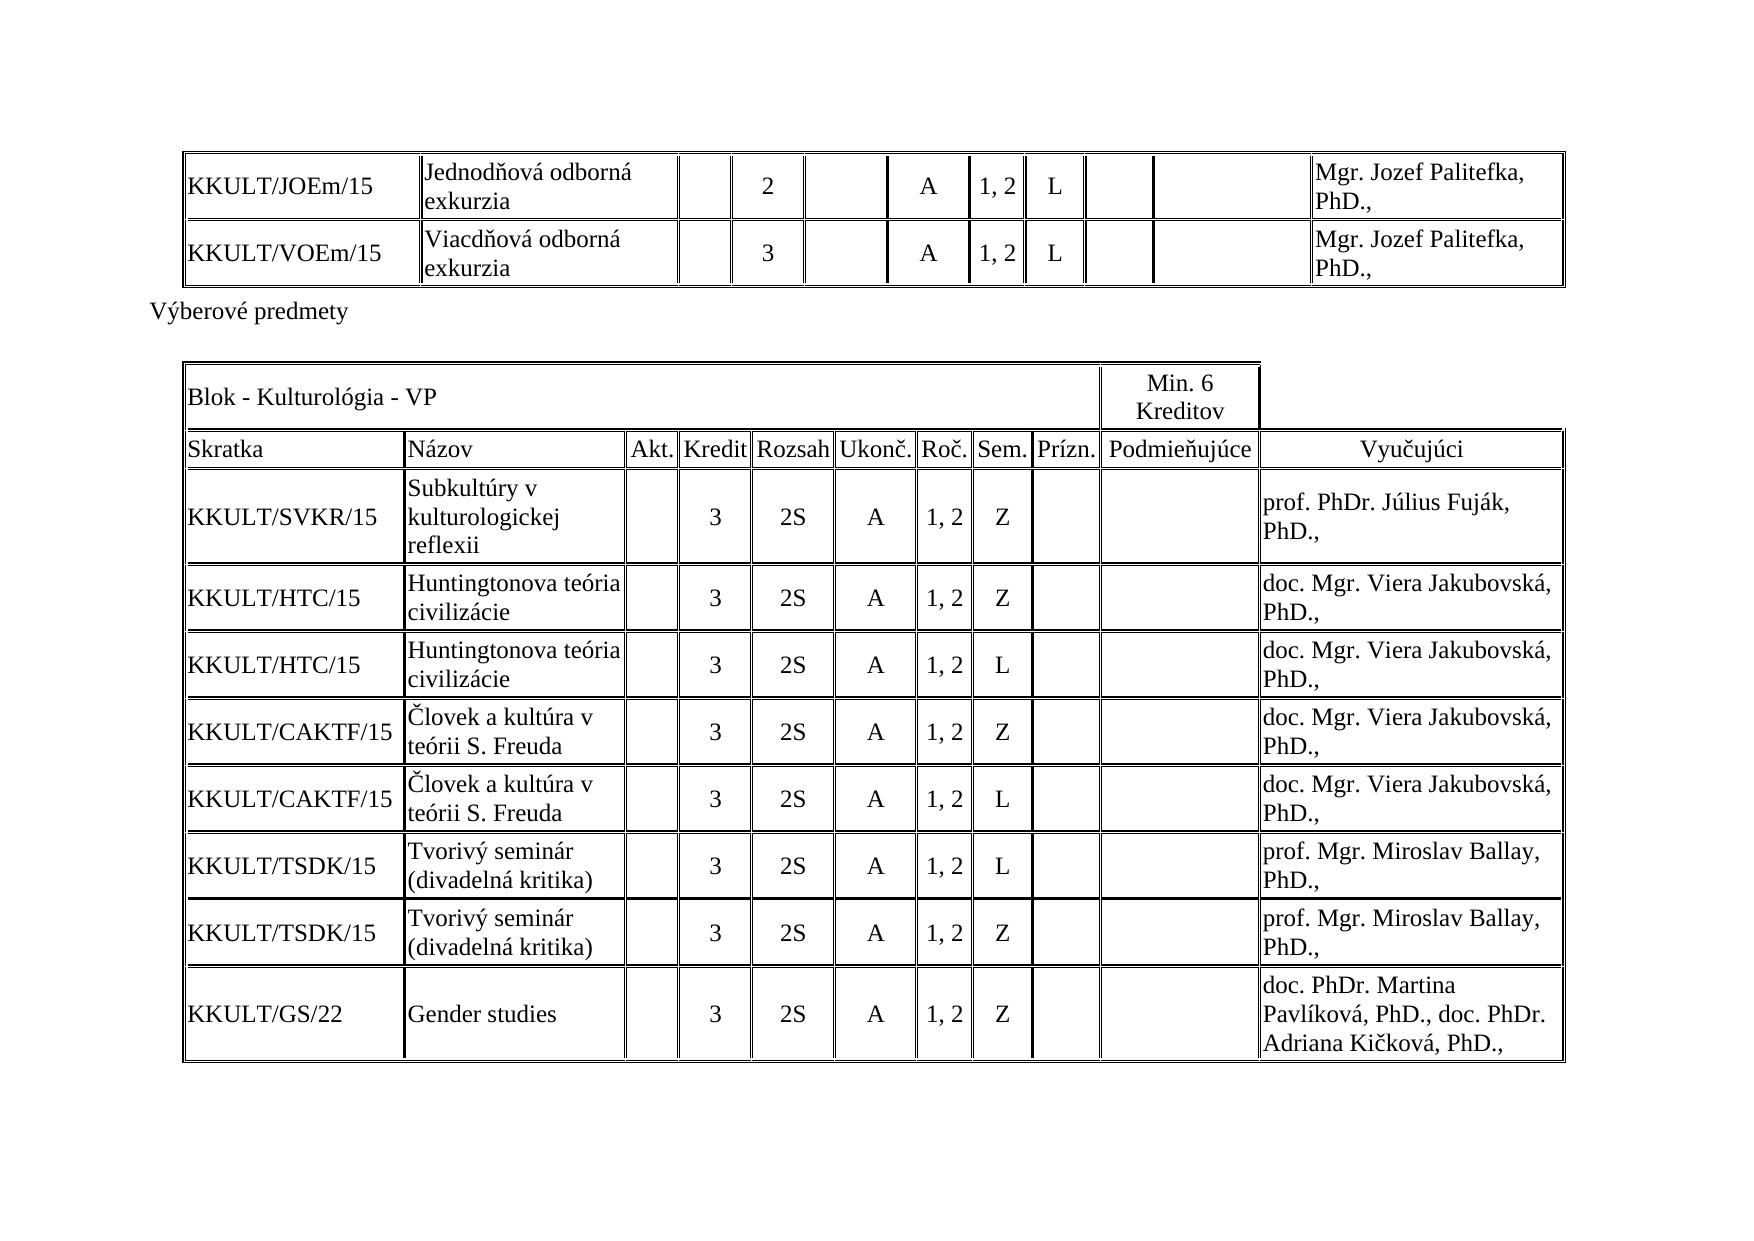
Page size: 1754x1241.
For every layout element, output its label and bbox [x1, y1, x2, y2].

table_cell [145, 329, 1603, 1066]
table_cell [145, 291, 1603, 329]
table_cell [145, 148, 1603, 291]
